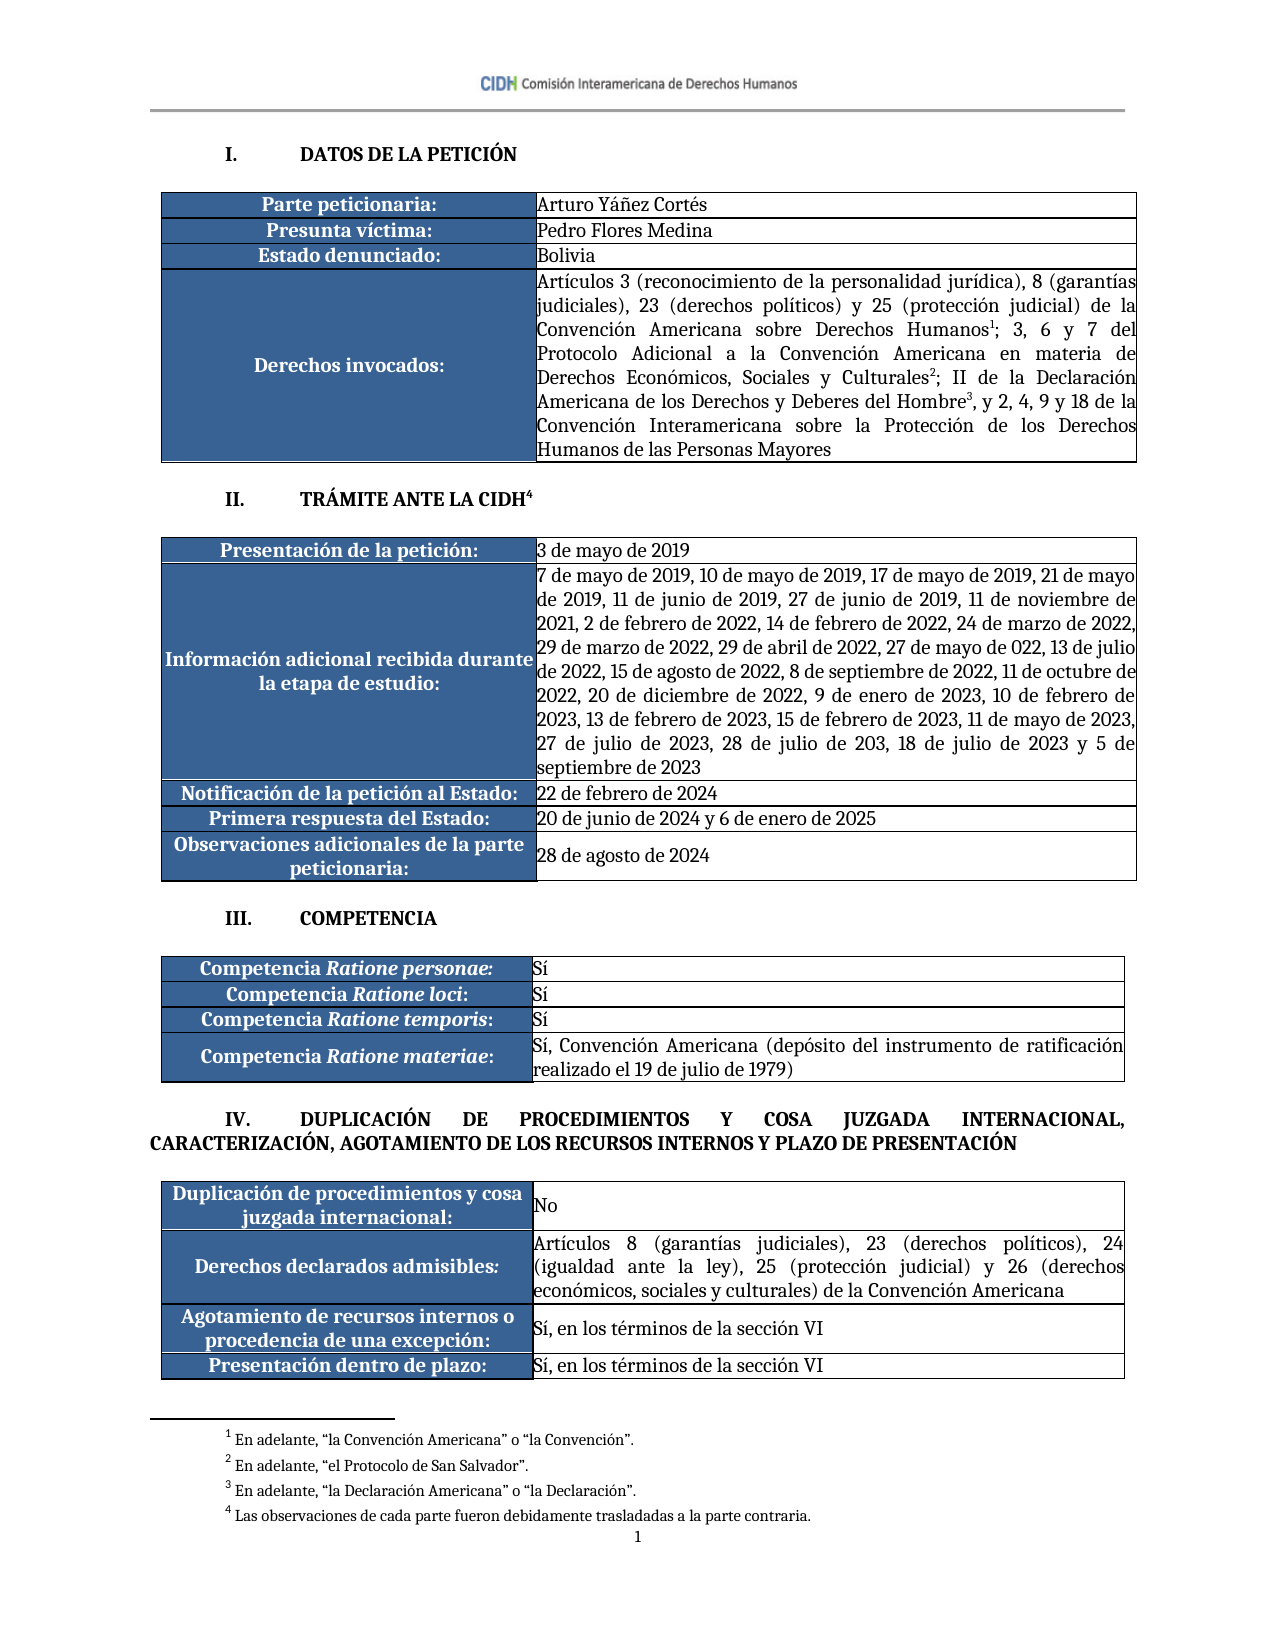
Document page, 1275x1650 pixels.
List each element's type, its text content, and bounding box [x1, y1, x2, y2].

table_cell 7 de mayo de 2019, 10 de mayo de 2019, 17 de mayo de 2019, 21 de mayo de 2019, 11 de junio de 2019, 27 de junio de 2019, 11 de noviembre de 2021, 2 de febrero de 2022, 14 de febrero de 2022, 24 de marzo de 2022, 29 de marzo de 2022, 29 de abril de 2022, 27 de mayo de 022, 13 de julio de 2022, 15 de agosto de 2022, 8 de septiembre de 2022, 11 de octubre de 2022, 20 de diciembre de 2022, 9 de enero de 2023, 10 de febrero de 2023, 13 de febrero de 2023, 15 de febrero de 2023, 11 de mayo de 2023, 27 de julio de 2023, 28 de julio de 203, 18 de julio de 2023 y 5 de septiembre de 2023 [537, 564, 1136, 779]
table_header No [534, 1182, 1124, 1229]
picture [475, 75, 800, 93]
table_header 3 de mayo de 2019 [537, 538, 1136, 562]
text I. DATOS DE LA PETICIÓN [150, 143, 1125, 167]
table_cell Derechos invocados: [162, 270, 536, 461]
table_cell 28 de agosto de 2024 [537, 832, 1136, 880]
table_header Duplicación de procedimientos y cosa juzgada internacional: [162, 1182, 532, 1229]
table_cell Presentación dentro de plazo: [162, 1354, 532, 1378]
table_cell Artículos 3 (reconocimiento de la personalidad jurídica), 8 (garantías judiciales), 23 (derechos políticos) y 25 (protección judicial) de la Convención Americana sobre Derechos Humanos; 3, 6 y 7 del Protocolo Adicional a la Convención Americana en materia de Derechos Económicos, Sociales y Culturales; II de la Declaración Americana de los Derechos y Deberes del Hombre, y 2, 4, 9 y 18 de la Convención Interamericana sobre la Protección de los Derechos Humanos de las Personas Mayores [537, 270, 1136, 461]
table_cell Derechos declarados admisibles: [162, 1231, 532, 1303]
table_cell Sí, Convención Americana (depósito del instrumento de ratificación realizado el 19 de julio de 1979) [533, 1033, 1124, 1081]
table_header Sí [533, 957, 1124, 981]
table_cell Información adicional recibida durante la etapa de estudio: [162, 564, 536, 779]
table_cell Sí [533, 982, 1124, 1006]
table_cell Sí, en los términos de la sección VI [534, 1305, 1124, 1352]
table_header Parte peticionaria: [162, 193, 536, 217]
text IV. DUPLICACIÓN DE PROCEDIMIENTOS Y COSA JUZGADA INTERNACIONAL, CARACTERIZACIÓN, AGOTAMIENTO DE LOS RECURSOS INTERNOS Y PLAZO DE PRESENTACIÓN [150, 1108, 1125, 1156]
table_header Arturo Yáñez Cortés [537, 193, 1136, 217]
table_cell Competencia Ratione loci: [162, 982, 532, 1006]
table_cell Estado denunciado: [162, 244, 536, 268]
table_header Competencia Ratione personae: [162, 957, 532, 981]
table_cell Artículos 8 (garantías judiciales), 23 (derechos políticos), 24 (igualdad ante la ley), 25 (protección judicial) y 26 (derechos económicos, sociales y culturales) de la Convención Americana [534, 1231, 1124, 1303]
table_cell : [162, 219, 536, 243]
table_cell Notificación de la petición al Estado: [162, 781, 536, 805]
table_cell Competencia Ratione materiae: [162, 1033, 532, 1081]
table_cell Pedro Flores Medina [537, 219, 1136, 243]
table_header Presentación de la petición: [162, 538, 536, 562]
text III. COMPETENCIA [150, 907, 1125, 931]
table_cell Agotamiento de recursos internos o procedencia de una excepción: [162, 1305, 532, 1352]
table_cell 20 de junio de 2024 y 6 de enero de 2025 [537, 807, 1136, 831]
table_cell Sí, en los términos de la sección VI [534, 1354, 1124, 1378]
table_cell Primera respuesta del Estado: [162, 807, 536, 831]
text II. TRÁMITE ANTE LA CIDH [150, 488, 1125, 512]
table_cell 22 de febrero de 2024 [537, 781, 1136, 805]
table_cell Sí [533, 1008, 1124, 1032]
table_cell Bolivia [537, 244, 1136, 268]
table_cell Observaciones adicionales de la parte peticionaria: [162, 832, 536, 880]
table_cell Competencia Ratione temporis: [162, 1008, 532, 1032]
